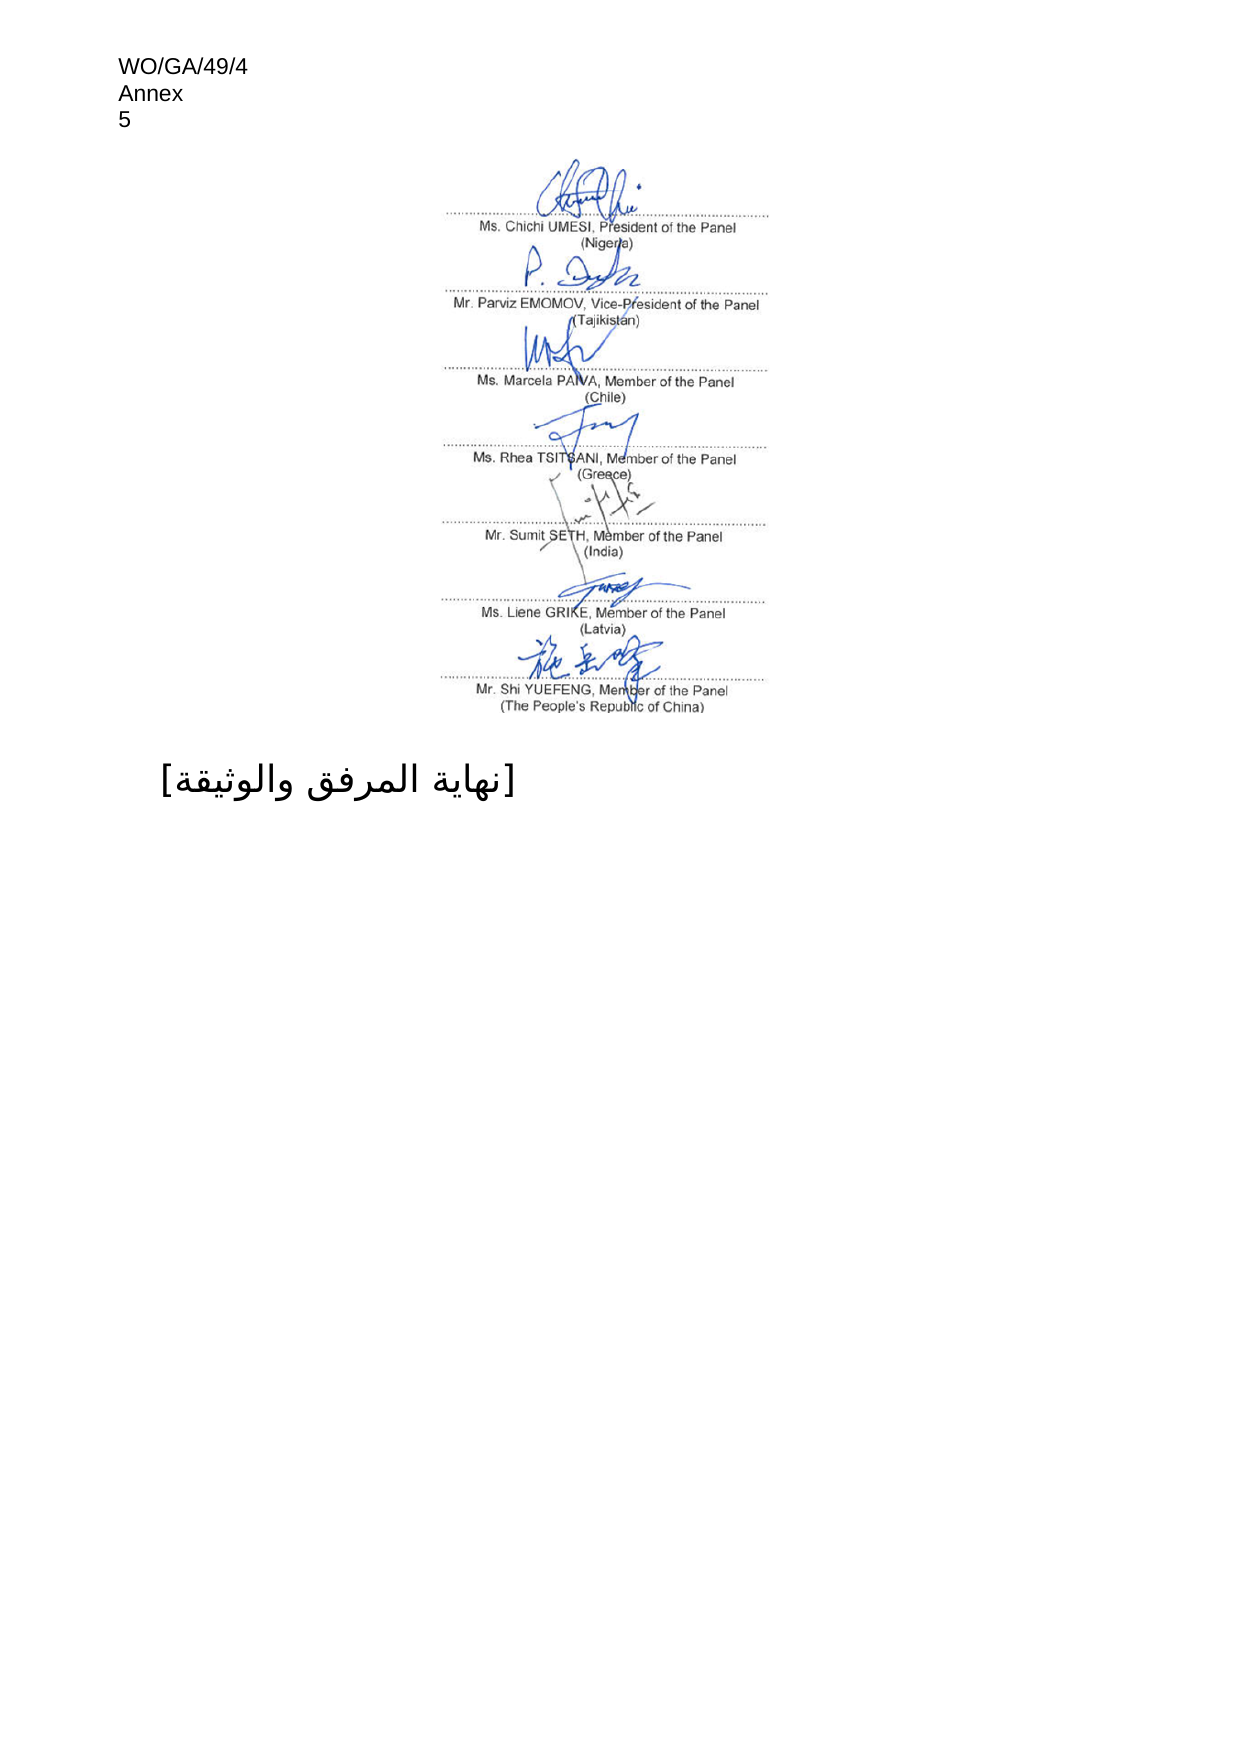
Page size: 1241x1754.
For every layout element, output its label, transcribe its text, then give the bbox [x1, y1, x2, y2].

text [نهاية المرفق والوثيقة] [469, 763, 516, 800]
text [نهاية المرفق والوثيقة] [118, 763, 259, 800]
text [نهاية المرفق والوثيقة] [244, 763, 402, 800]
text [نهاية المرفق والوثيقة] [362, 763, 479, 800]
